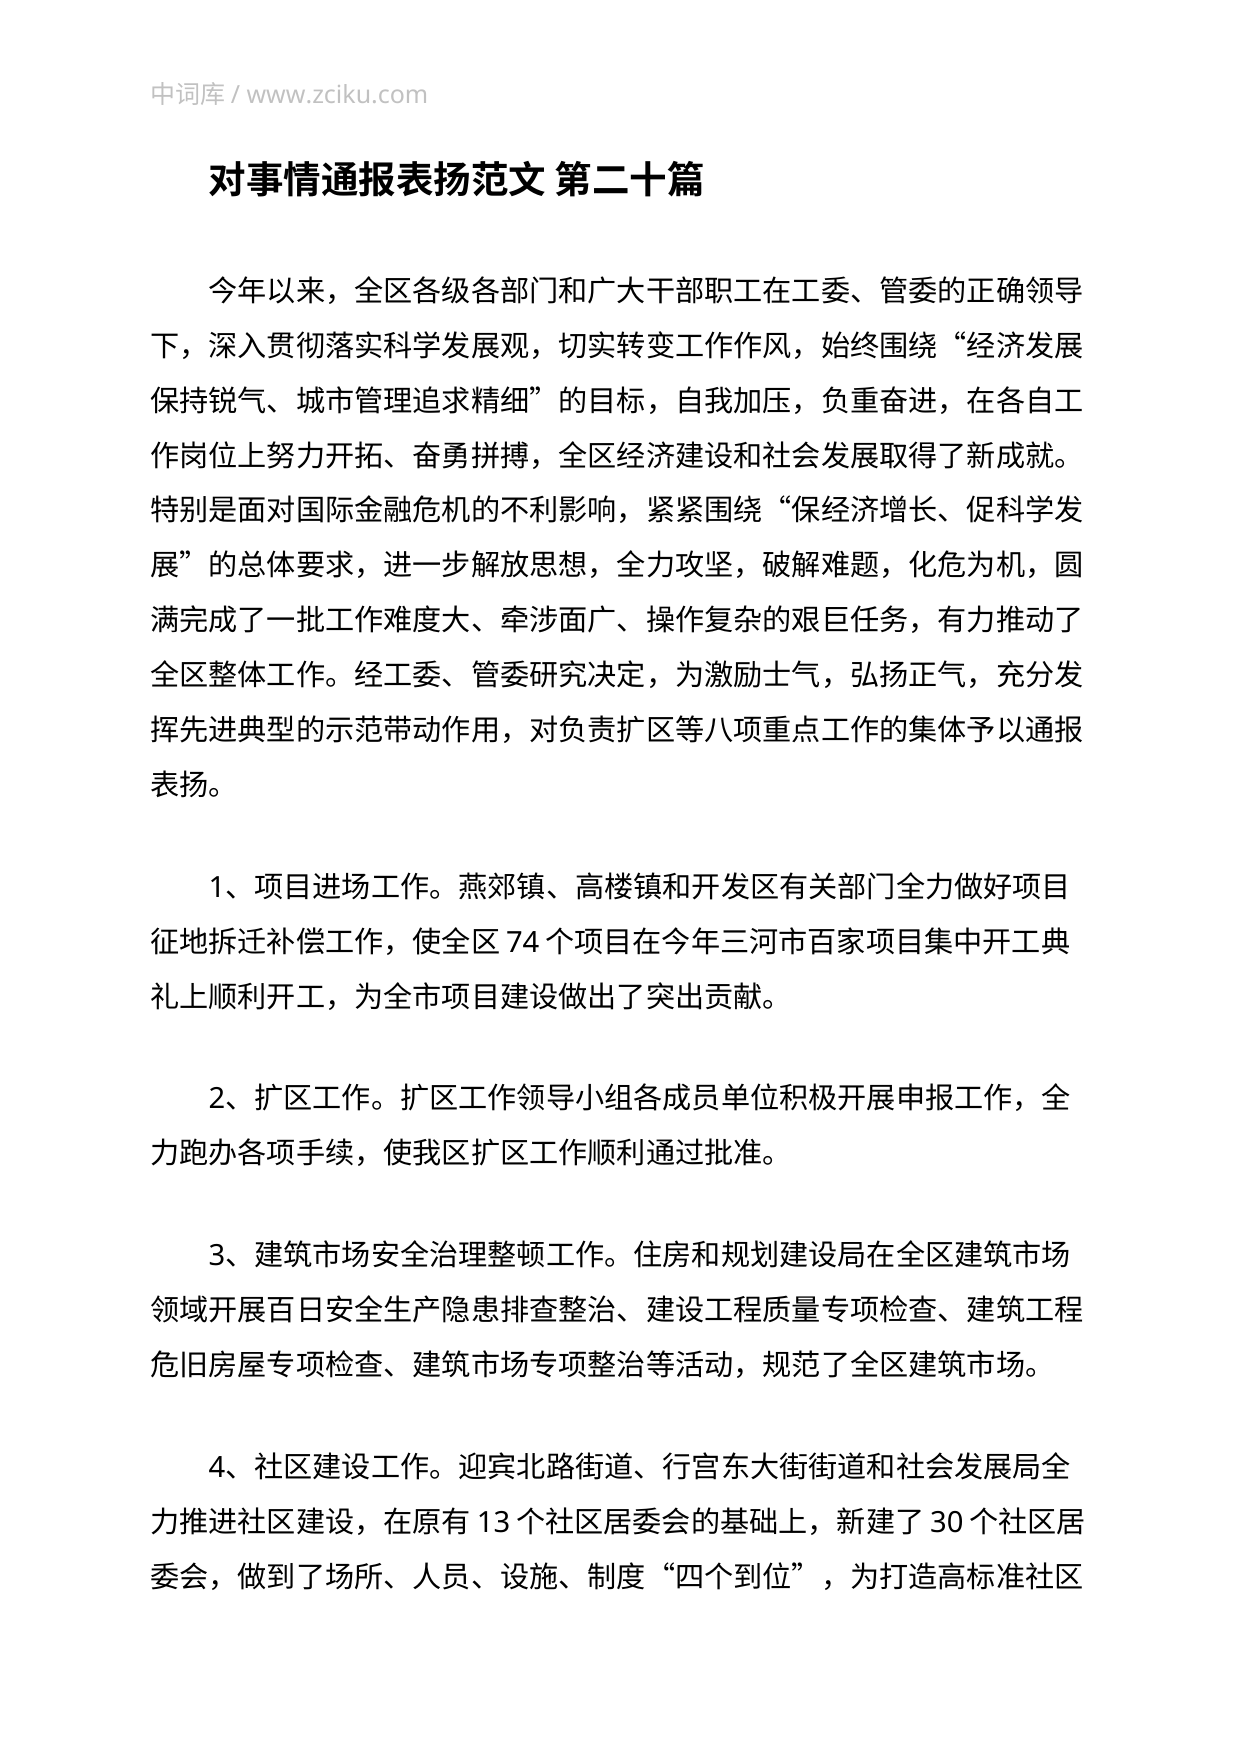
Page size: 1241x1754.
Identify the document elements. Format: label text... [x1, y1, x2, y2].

text 对事情通报表扬范文 第二十篇 [150, 150, 1090, 204]
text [150, 1443, 1090, 1596]
text 1、项目进场工作。燕郊镇、高楼镇和开发区有关部门全力做好项目征地拆迁补偿工作，使全区74个项目在今年三河市百家项目集中开工典礼上顺利开工，为全市项目建设做出了突出贡献。 [150, 863, 1090, 1016]
text 3、建筑市场安全治理整顿工作。住房和规划建设局在全区建筑市场领域开展百日安全生产隐患排查整治、建设工程质量专项检查、建筑工程危旧房屋专项检查、建筑市场专项整治等活动，规范了全区建筑市场。 [150, 1232, 1090, 1384]
text 今年以来，全区各级各部门和广大干部职工在工委、管委的正确领导下，深入贯彻落实科学发展观，切实转变工作作风，始终围绕“经济发展保持锐气、城市管理追求精细”的目标，自我加压，负重奋进，在各自工作岗位上努力开拓、奋勇拼搏，全区经济建设和社会发展取得了新成就。特别是面对国际金融危机的不利影响，紧紧围绕“保经济增长、促科学发展”的总体要求，进一步解放思想，全力攻坚，破解难题，化危为机，圆满完成了一批工作难度大、牵涉面广、操作复杂的艰巨任务，有力推动了全区整体工作。经工委、管委研究决定，为激励士气，弘扬正气，充分发挥先进典型的示范带动作用，对负责扩区等八项重点工作的集体予以通报表扬。 [150, 267, 1090, 804]
text 2、扩区工作。扩区工作领导小组各成员单位积极开展申报工作，全力跑办各项手续，使我区扩区工作顺利通过批准。 [150, 1075, 1090, 1172]
